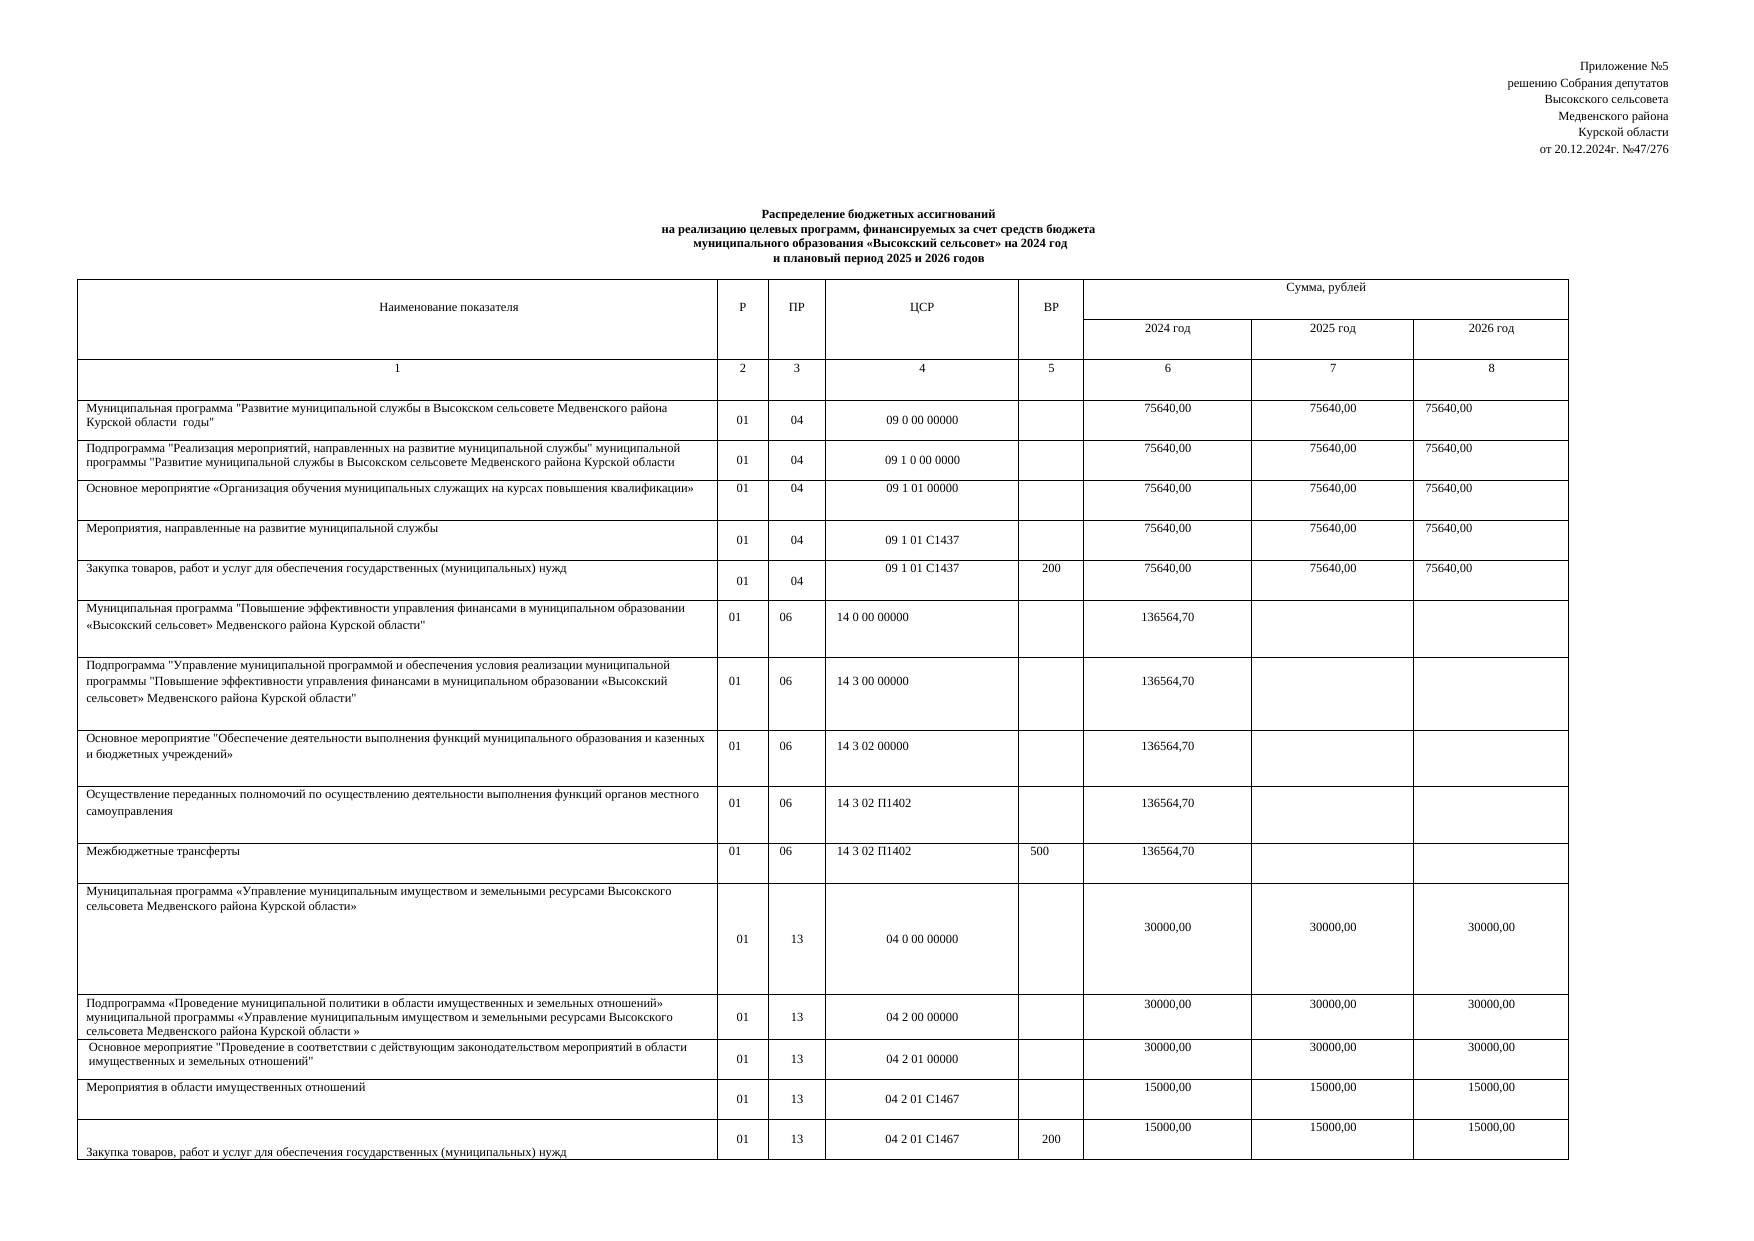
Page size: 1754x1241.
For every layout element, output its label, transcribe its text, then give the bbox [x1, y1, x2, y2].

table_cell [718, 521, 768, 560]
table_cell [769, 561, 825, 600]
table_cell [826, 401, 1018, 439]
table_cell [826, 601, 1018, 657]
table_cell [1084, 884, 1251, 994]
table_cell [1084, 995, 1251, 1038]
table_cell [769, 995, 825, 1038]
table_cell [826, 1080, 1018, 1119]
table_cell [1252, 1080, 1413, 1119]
text Курской области [89, 125, 1668, 139]
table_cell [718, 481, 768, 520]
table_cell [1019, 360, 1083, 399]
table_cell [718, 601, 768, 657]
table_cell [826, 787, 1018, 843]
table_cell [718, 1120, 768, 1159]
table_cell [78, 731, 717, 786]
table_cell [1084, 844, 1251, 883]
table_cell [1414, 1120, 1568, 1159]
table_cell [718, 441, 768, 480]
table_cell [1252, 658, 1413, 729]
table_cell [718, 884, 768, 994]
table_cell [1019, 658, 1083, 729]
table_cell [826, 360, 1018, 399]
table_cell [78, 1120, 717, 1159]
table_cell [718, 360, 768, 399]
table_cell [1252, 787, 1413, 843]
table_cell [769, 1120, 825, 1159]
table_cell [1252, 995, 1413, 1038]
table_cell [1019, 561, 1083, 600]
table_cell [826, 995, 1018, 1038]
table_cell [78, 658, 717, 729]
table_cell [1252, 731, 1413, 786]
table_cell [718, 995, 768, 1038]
text на реализацию целевых программ, финансируемых за счет средств бюджета [89, 222, 1668, 236]
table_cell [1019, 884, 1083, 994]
text Высокского сельсовета [89, 92, 1668, 106]
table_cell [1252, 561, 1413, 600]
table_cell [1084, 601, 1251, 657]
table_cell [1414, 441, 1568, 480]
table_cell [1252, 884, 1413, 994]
text и плановый период 2025 и 2026 годов [89, 250, 1668, 265]
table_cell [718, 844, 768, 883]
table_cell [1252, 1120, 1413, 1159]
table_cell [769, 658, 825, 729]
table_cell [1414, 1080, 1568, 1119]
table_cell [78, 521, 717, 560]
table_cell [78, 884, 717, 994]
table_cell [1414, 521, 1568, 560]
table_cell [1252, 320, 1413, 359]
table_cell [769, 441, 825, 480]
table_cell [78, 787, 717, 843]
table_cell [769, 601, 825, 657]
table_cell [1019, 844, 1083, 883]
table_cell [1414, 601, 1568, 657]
text решению Собрания депутатов [89, 76, 1668, 90]
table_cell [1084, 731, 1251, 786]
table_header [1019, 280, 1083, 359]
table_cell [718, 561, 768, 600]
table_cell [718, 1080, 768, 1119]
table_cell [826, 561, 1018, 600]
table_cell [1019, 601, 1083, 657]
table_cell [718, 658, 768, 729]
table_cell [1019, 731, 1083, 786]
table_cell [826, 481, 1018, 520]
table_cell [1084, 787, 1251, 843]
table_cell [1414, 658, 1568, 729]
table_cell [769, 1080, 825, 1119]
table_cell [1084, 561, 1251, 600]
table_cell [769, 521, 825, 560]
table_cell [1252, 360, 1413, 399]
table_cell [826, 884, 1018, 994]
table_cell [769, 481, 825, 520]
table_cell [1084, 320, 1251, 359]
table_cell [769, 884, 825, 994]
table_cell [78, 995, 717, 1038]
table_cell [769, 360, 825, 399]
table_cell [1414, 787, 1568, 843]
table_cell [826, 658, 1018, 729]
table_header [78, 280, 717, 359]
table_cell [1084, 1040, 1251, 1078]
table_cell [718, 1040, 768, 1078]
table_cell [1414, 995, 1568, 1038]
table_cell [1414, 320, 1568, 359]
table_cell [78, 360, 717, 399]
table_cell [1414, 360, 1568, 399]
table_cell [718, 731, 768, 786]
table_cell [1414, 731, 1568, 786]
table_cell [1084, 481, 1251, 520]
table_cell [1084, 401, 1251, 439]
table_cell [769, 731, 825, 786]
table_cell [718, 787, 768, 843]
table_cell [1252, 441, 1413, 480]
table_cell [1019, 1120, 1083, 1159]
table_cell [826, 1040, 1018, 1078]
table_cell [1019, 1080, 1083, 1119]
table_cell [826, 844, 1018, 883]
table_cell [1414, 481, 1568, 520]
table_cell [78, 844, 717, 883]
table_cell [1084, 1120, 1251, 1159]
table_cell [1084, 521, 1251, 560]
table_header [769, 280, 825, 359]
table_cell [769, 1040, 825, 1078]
text Распределение бюджетных ассигнований [89, 207, 1668, 222]
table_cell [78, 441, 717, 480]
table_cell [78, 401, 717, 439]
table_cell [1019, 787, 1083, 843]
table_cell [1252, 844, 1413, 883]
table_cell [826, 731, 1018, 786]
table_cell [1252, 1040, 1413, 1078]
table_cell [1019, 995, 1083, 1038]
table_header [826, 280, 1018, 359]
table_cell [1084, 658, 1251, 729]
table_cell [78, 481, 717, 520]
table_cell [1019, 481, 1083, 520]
text муниципального образования «Высокский сельсовет» на 2024 год [89, 236, 1668, 250]
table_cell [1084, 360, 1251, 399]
text Приложение №5 [89, 59, 1668, 73]
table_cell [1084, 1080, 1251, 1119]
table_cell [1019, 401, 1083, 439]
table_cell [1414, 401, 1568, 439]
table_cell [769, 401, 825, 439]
text от 20.12.2024г. №47/276 [89, 141, 1668, 156]
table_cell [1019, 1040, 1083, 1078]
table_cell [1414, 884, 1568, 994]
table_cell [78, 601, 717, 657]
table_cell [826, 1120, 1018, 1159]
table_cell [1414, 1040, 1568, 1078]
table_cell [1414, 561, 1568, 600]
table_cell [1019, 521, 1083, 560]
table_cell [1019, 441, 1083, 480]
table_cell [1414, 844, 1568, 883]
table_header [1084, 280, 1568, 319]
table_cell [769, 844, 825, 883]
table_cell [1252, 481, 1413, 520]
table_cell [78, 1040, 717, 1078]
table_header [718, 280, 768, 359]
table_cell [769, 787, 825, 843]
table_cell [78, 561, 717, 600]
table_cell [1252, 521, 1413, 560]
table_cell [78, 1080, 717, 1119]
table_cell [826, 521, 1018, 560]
text Медвенского района [89, 108, 1668, 123]
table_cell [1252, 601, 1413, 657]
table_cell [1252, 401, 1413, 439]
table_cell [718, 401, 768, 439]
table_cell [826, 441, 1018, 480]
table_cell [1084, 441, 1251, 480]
